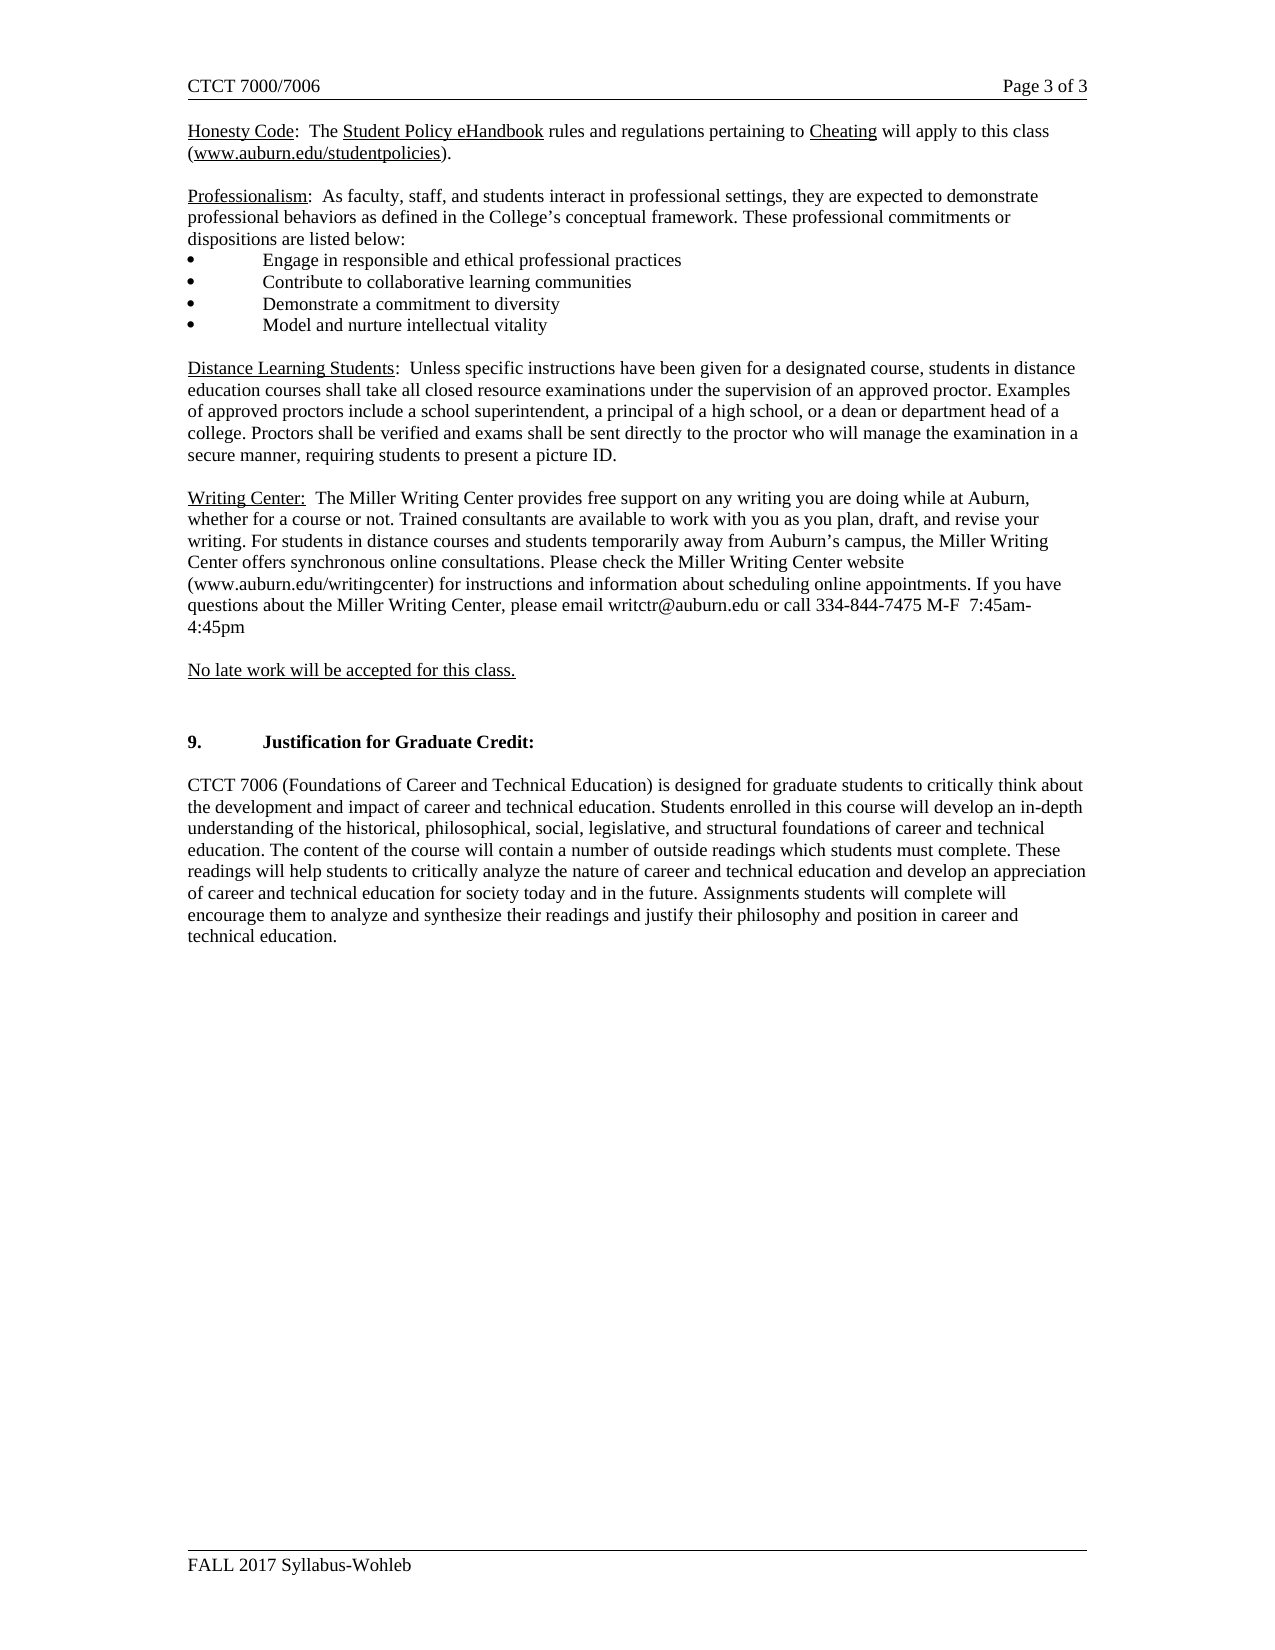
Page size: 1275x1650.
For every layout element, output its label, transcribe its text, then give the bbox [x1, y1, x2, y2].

text No late work will be accepted for this class. [187, 659, 1087, 681]
list Engage in responsible and ethical professional practices [187, 249, 1087, 271]
text Writing Center: The Miller Writing Center provides free support on any writing you are doing while at Auburn, whether for a course or not. Trained consultants are available to work with you as you plan, draft, and revise your writing. For students in distance courses and students temporarily away from Auburn’s campus, the Miller Writing Center offers synchronous online consultations. Please check the Miller Writing Center website (www.auburn.edu/writingcenter) for instructions and information about scheduling online appointments. If you have questions about the Miller Writing Center, please email writctr@auburn.edu or call 334-844-7475 M-F 7:45am-4:45pm [187, 487, 1087, 637]
text Distance Learning Students: Unless specific instructions have been given for a designated course, students in distance education courses shall take all closed resource examinations under the supervision of an approved proctor. Examples of approved proctors include a school superintendent, a principal of a high school, or a dean or department head of a college. Proctors shall be verified and exams shall be sent directly to the proctor who will manage the examination in a secure manner, requiring students to present a picture ID. [187, 357, 1087, 465]
text 9. Justification for Graduate Credit: [187, 731, 1087, 752]
list Contribute to collaborative learning communities [187, 271, 1087, 292]
list Model and nurture intellectual vitality [187, 314, 1087, 336]
text CTCT 7006 (Foundations of Career and Technical Education) is designed for graduate students to critically think about the development and impact of career and technical education. Students enrolled in this course will develop an in-depth understanding of the historical, philosophical, social, legislative, and structural foundations of career and technical education. The content of the course will contain a number of outside readings which students must complete. These readings will help students to critically analyze the nature of career and technical education and develop an appreciation of career and technical education for society today and in the future. Assignments students will complete will encourage them to analyze and synthesize their readings and justify their philosophy and position in career and technical education. [187, 774, 1087, 947]
list Demonstrate a commitment to diversity [187, 292, 1087, 314]
text Honesty Code: The Student Policy eHandbook rules and regulations pertaining to Cheating will apply to this class (www.auburn.edu/studentpolicies). [187, 120, 1087, 163]
text Professionalism: As faculty, staff, and students interact in professional settings, they are expected to demonstrate professional behaviors as defined in the College’s conceptual framework. These professional commitments or dispositions are listed below: [187, 185, 1087, 249]
